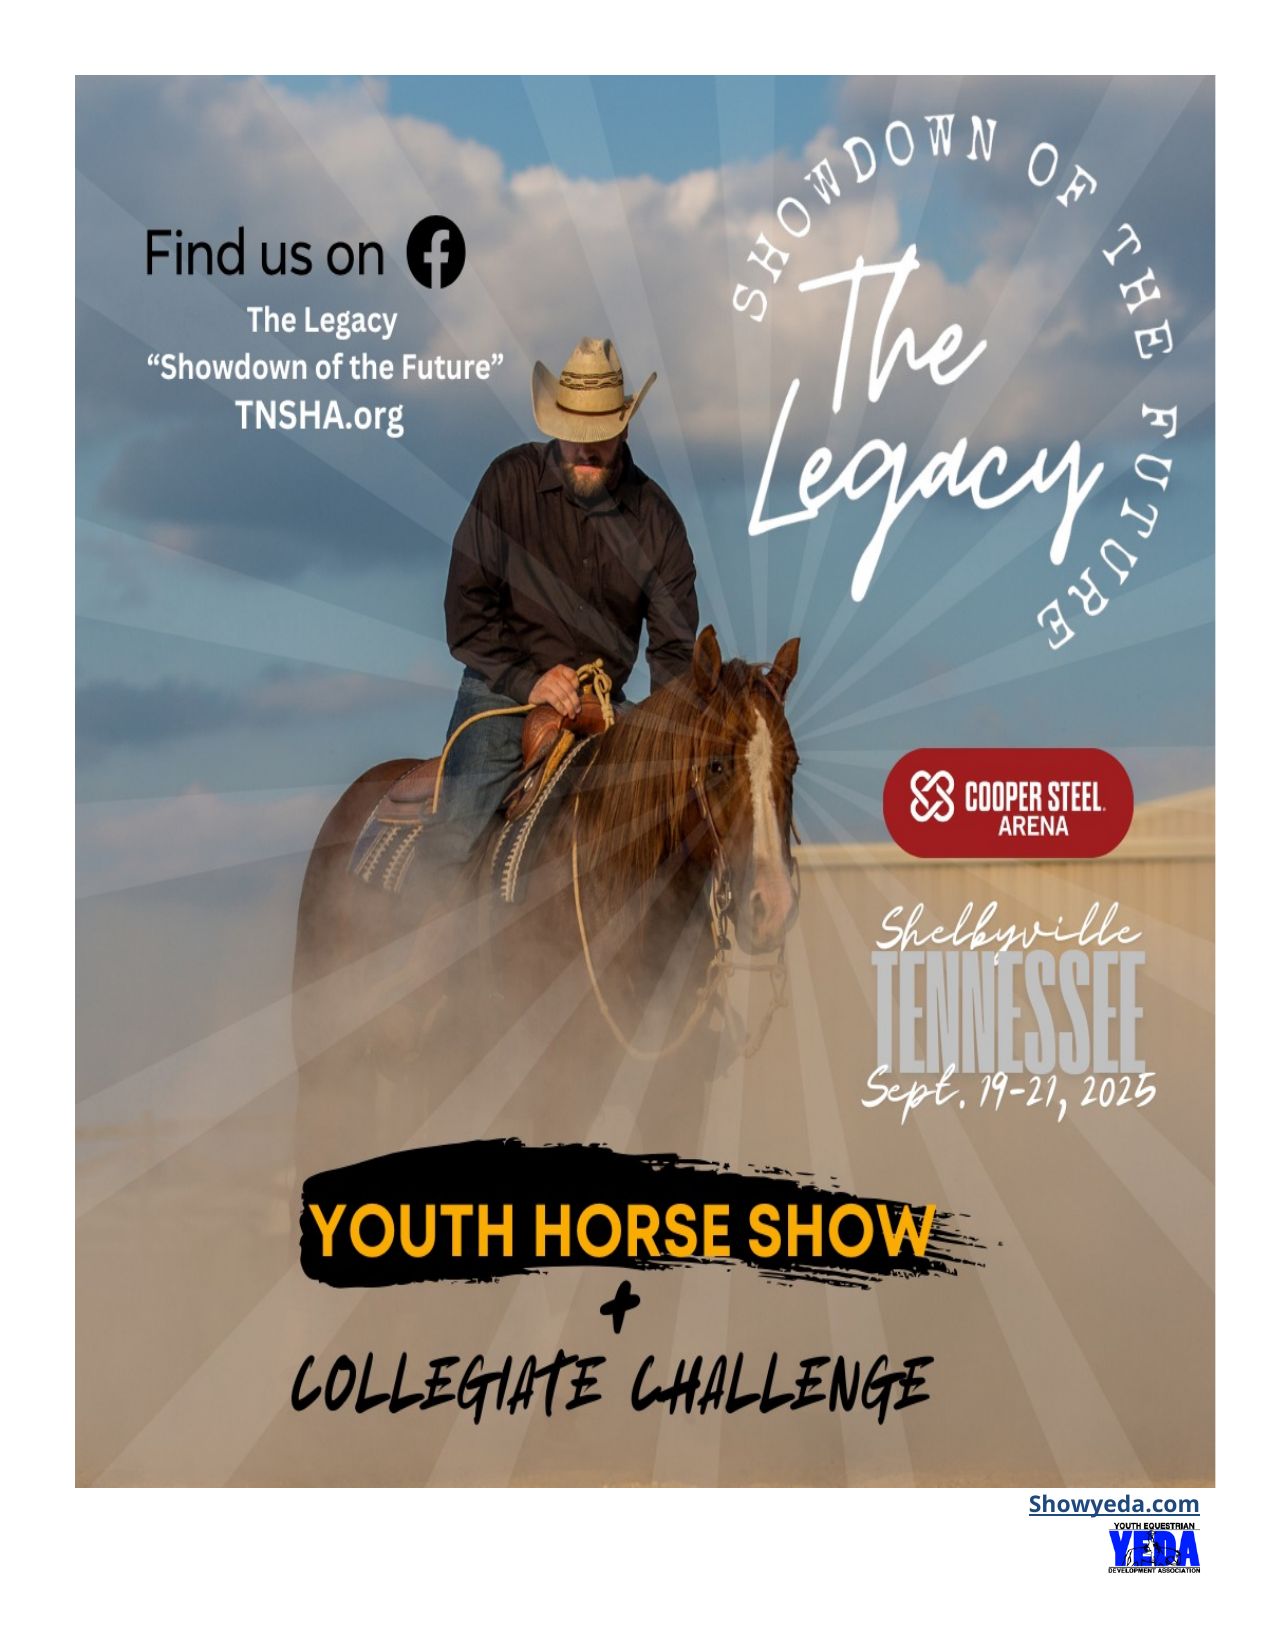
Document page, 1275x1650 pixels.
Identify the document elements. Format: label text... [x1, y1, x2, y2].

picture [75, 75, 1216, 1488]
picture [1107, 1521, 1200, 1575]
text Showyeda.com [75, 1488, 1200, 1519]
